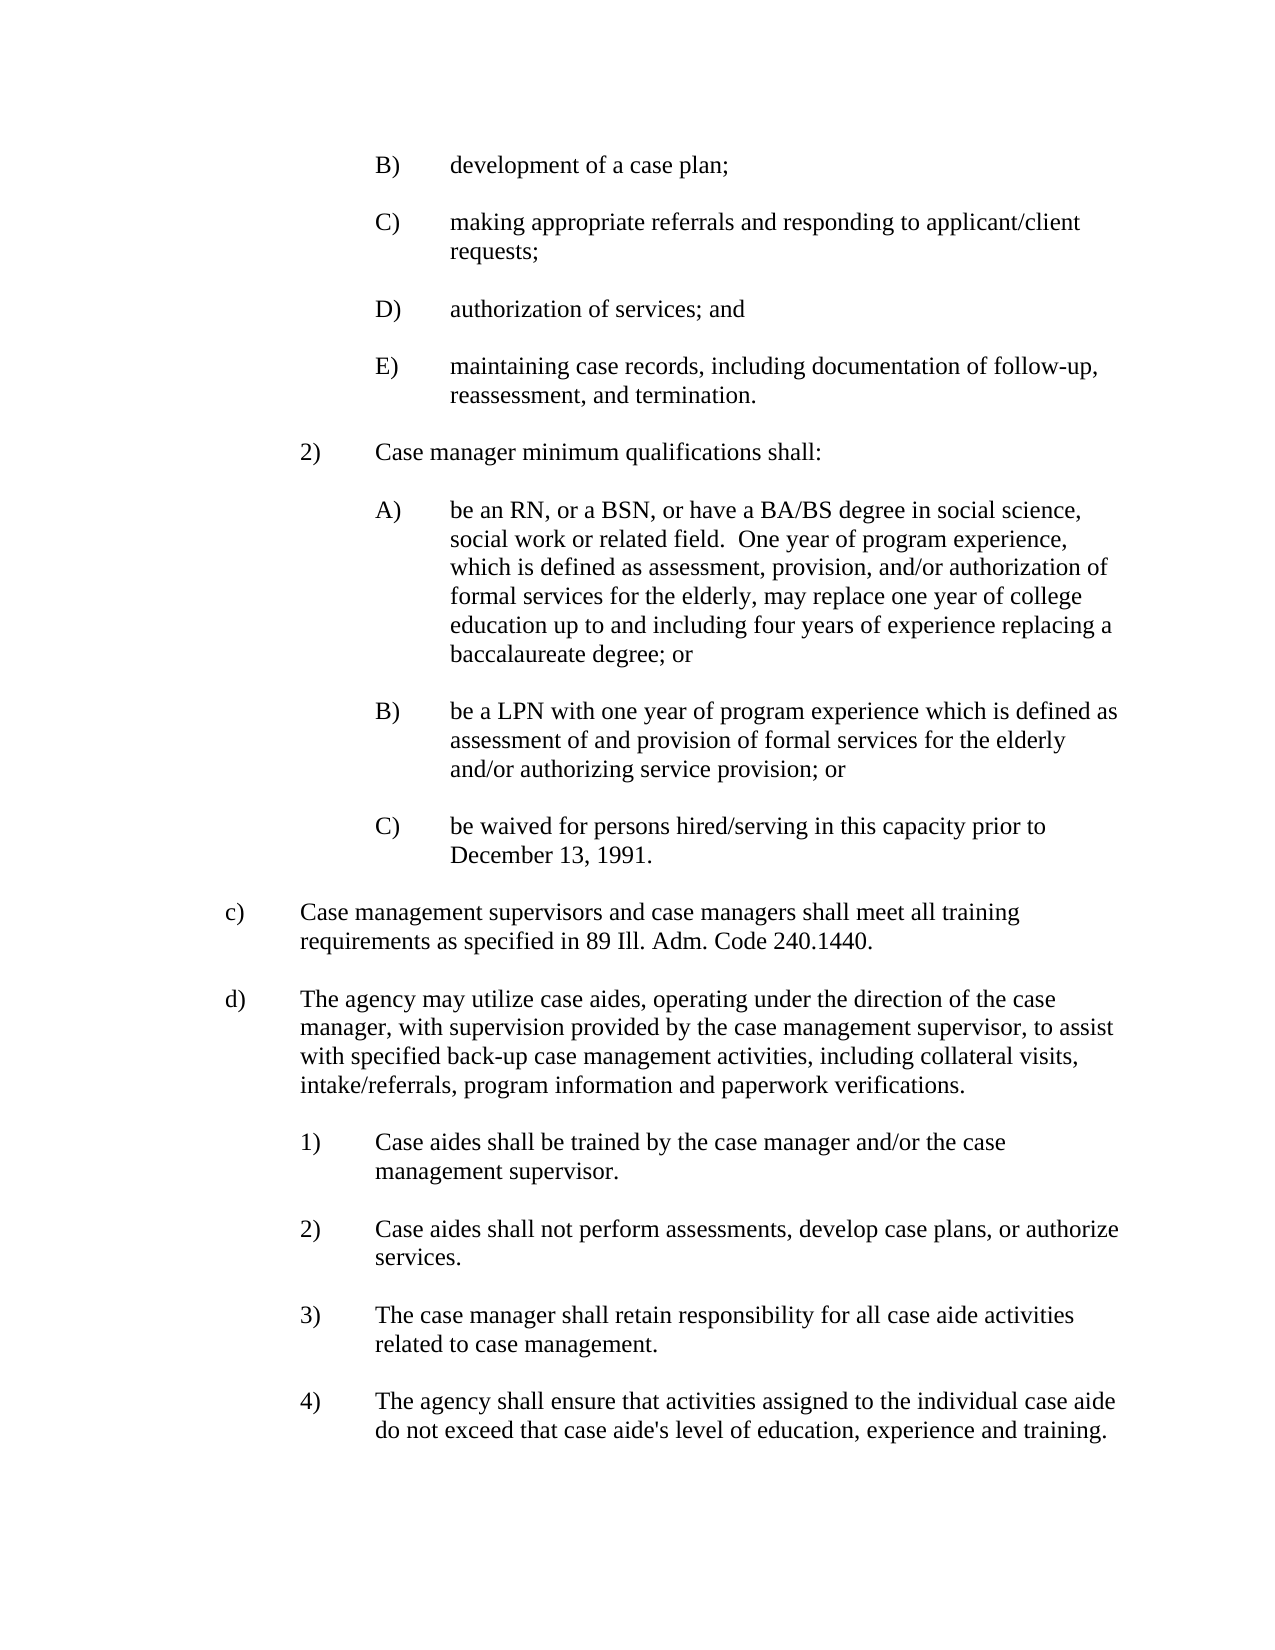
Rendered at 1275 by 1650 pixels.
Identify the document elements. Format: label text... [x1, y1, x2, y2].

text C) making appropriate referrals and responding to applicant/client requests; [375, 207, 1125, 265]
text B) be a LPN with one year of program experience which is defined as assessment of and provision of formal services for the elderly and/or authorizing service provision; or [375, 696, 1125, 782]
text A) be an RN, or a BSN, or have a BA/BS degree in social science, social work or related field. One year of program experience, which is defined as assessment, provision, and/or authorization of formal services for the elderly, may replace one year of college education up to and including four years of experience replacing a baccalaureate degree; or [375, 495, 1125, 667]
text c) Case management supervisors and case managers shall meet all training requirements as specified in 89 Ill. Adm. Code 240.1440. [225, 897, 1125, 955]
text 2) Case aides shall not perform assessments, develop case plans, or authorize services. [300, 1214, 1125, 1271]
text d) The agency may utilize case aides, operating under the direction of the case manager, with supervision provided by the case management supervisor, to assist with specified back-up case management activities, including collateral visits, intake/referrals, program information and paperwork verifications. [225, 984, 1125, 1099]
text B) development of a case plan; [375, 150, 1125, 179]
text D) authorization of services; and [375, 294, 1125, 322]
text 1) Case aides shall be trained by the case manager and/or the case management supervisor. [300, 1127, 1125, 1185]
text 3) The case manager shall retain responsibility for all case aide activities related to case management. [300, 1300, 1125, 1357]
text 4) The agency shall ensure that activities assigned to the individual case aide do not exceed that case aide's level of education, experience and training. [300, 1386, 1125, 1444]
text E) maintaining case records, including documentation of follow-up, reassessment, and termination. [375, 351, 1125, 409]
text 2) Case manager minimum qualifications shall: [300, 437, 1125, 466]
text C) be waived for persons hired/serving in this capacity prior to December 13, 1991. [375, 811, 1125, 869]
